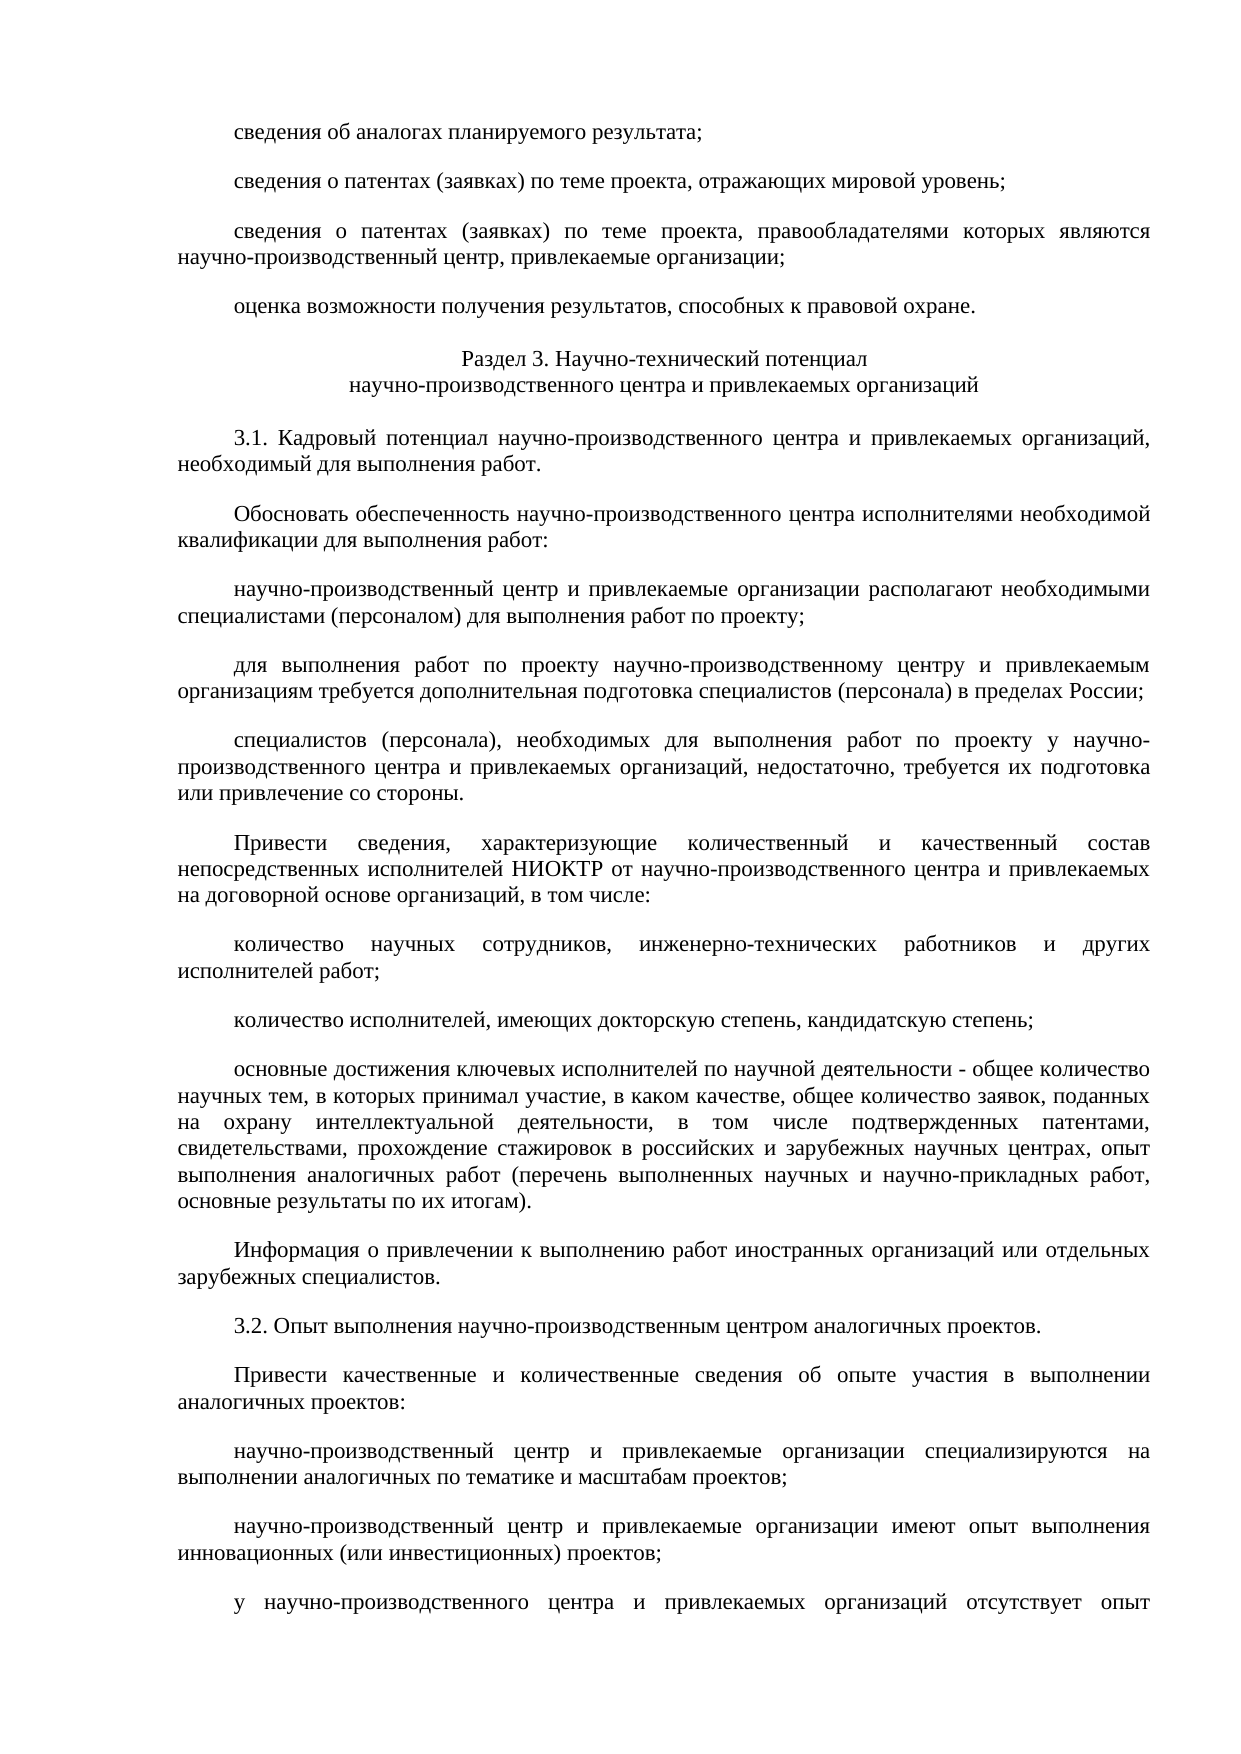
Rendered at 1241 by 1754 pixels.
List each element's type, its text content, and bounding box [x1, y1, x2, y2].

text оценка возможности получения результатов, способных к правовой охране. [177, 292, 1152, 319]
text для выполнения работ по проекту научно-производственному центру и привлекаемым организациям требуется дополнительная подготовка специалистов (персонала) в пределах России; [177, 651, 1152, 704]
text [177, 1588, 1152, 1614]
text научно-производственный центр и привлекаемые организации специализируются на выполнении аналогичных по тематике и масштабам проектов; [177, 1437, 1152, 1490]
text научно-производственный центр и привлекаемые организации располагают необходимыми специалистами (персоналом) для выполнения работ по проекту; [177, 575, 1152, 628]
text Привести сведения, характеризующие количественный и качественный состав непосредственных исполнителей НИОКТР от научно-производственного центра и привлекаемых на договорной основе организаций, в том числе: [177, 828, 1152, 908]
text Привести качественные и количественные сведения об опыте участия в выполнении аналогичных проектов: [177, 1361, 1152, 1414]
text количество исполнителей, имеющих докторскую степень, кандидатскую степень; [177, 1006, 1152, 1032]
text 3.2. Опыт выполнения научно-производственным центром аналогичных проектов. [177, 1312, 1152, 1338]
text специалистов (персонала), необходимых для выполнения работ по проекту у научно-производственного центра и привлекаемых организаций, недостаточно, требуется их подготовка или привлечение со стороны. [177, 727, 1152, 806]
text количество научных сотрудников, инженерно-технических работников и других исполнителей работ; [177, 931, 1152, 983]
text основные достижения ключевых исполнителей по научной деятельности - общее количество научных тем, в которых принимал участие, в каком качестве, общее количество заявок, поданных на охрану интеллектуальной деятельности, в том числе подтвержденных патентами, свидетельствами, прохождение стажировок в российских и зарубежных научных центрах, опыт выполнения аналогичных работ (перечень выполненных научных и научно-прикладных работ, основные результаты по их итогам). [177, 1055, 1152, 1213]
text Информация о привлечении к выполнению работ иностранных организаций или отдельных зарубежных специалистов. [177, 1236, 1152, 1289]
text сведения о патентах (заявках) по теме проекта, отражающих мировой уровень; [177, 167, 1152, 194]
text сведения об аналогах планируемого результата; [177, 118, 1152, 144]
text 3.1. Кадровый потенциал научно-производственного центра и привлекаемых организаций, необходимый для выполнения работ. [177, 424, 1152, 477]
text Раздел 3. Научно-технический потенциал [177, 345, 1152, 371]
text научно-производственного центра и привлекаемых организаций [177, 371, 1152, 398]
text Обосновать обеспеченность научно-производственного центра исполнителями необходимой квалификации для выполнения работ: [177, 500, 1152, 552]
text сведения о патентах (заявках) по теме проекта, правообладателями которых являются научно-производственный центр, привлекаемые организации; [177, 217, 1152, 269]
text научно-производственный центр и привлекаемые организации имеют опыт выполнения инновационных (или инвестиционных) проектов; [177, 1513, 1152, 1565]
